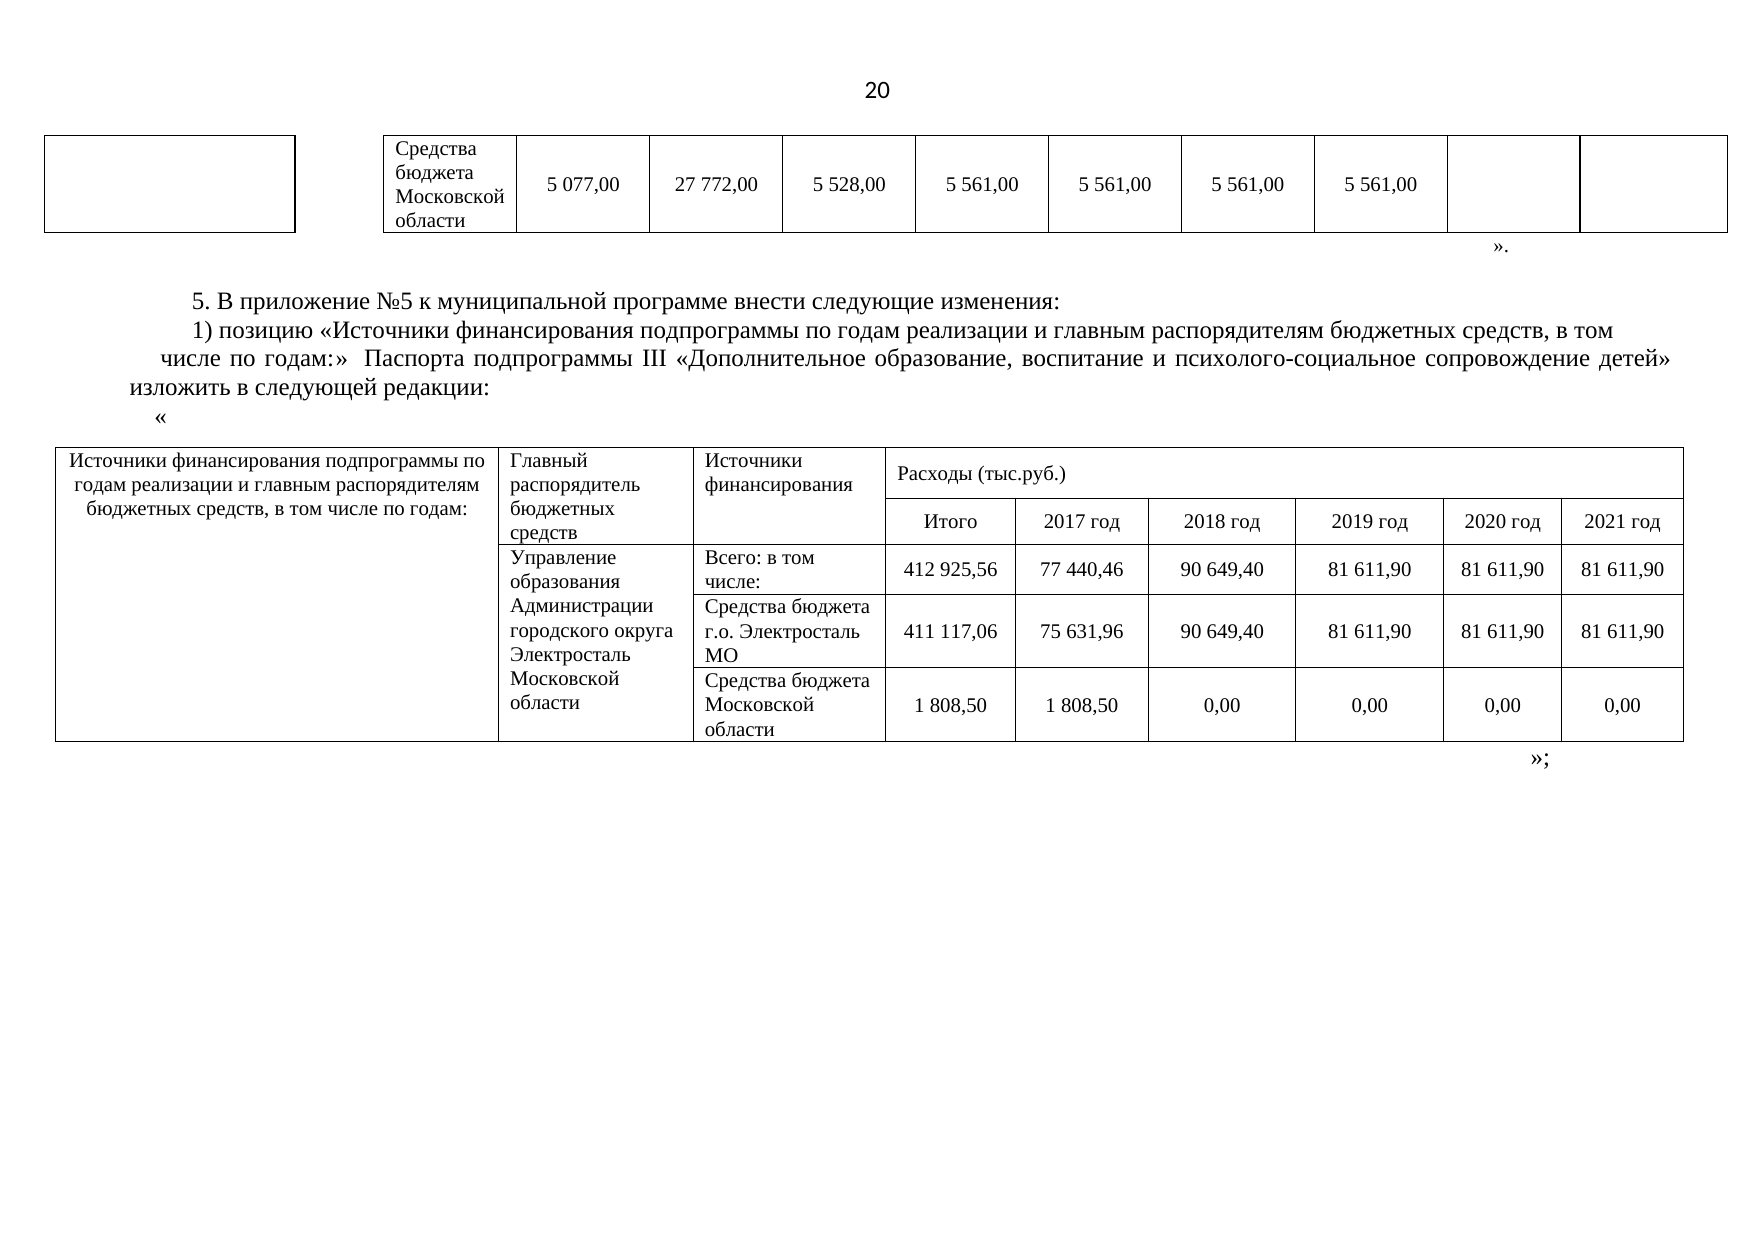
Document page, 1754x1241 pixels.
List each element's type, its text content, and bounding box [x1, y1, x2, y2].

table_cell [1448, 136, 1579, 232]
text ». [118, 233, 1636, 257]
table_cell [1581, 136, 1727, 232]
table_cell 5 561,00 [1049, 136, 1181, 232]
table_cell 5 561,00 [916, 136, 1048, 232]
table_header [44, 257, 1742, 1058]
table_cell Средства бюджета Московской области [384, 136, 516, 232]
table_cell 27 772,00 [650, 136, 782, 232]
table_cell 5 561,00 [1315, 136, 1447, 232]
table_cell 5 528,00 [783, 136, 915, 232]
table_cell 5 077,00 [517, 136, 649, 232]
table_cell [45, 136, 294, 232]
table_cell 5 561,00 [1182, 136, 1314, 232]
